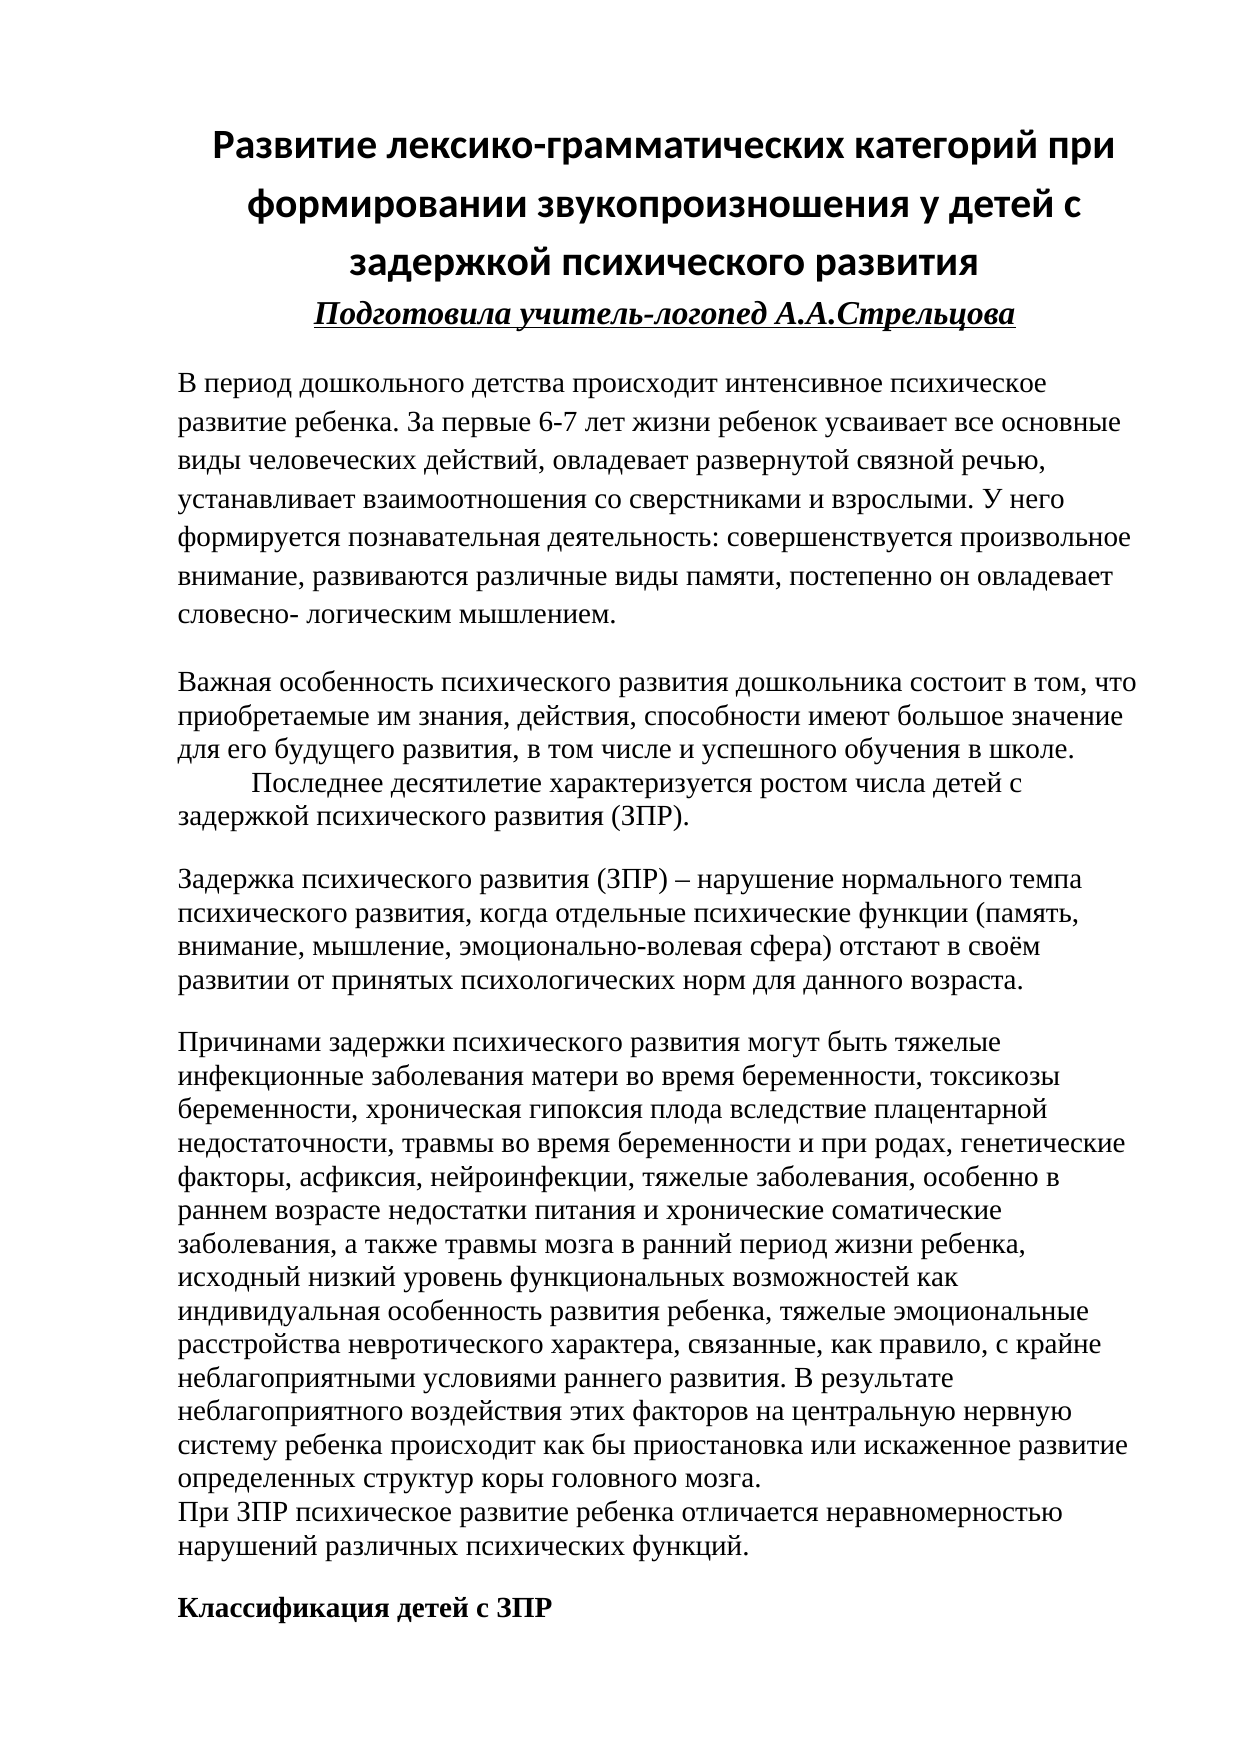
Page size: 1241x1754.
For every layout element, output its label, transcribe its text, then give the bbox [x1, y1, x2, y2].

text Важная особенность психического развития дошкольника состоит в том, что приобретаемые им знания, действия, способности имеют большое значение для его будущего развития, в том числе и успешного обучения в школе. [177, 664, 1152, 765]
text Подготовила учитель-логопед А.А.Стрельцова [177, 293, 1152, 332]
text Задержка психического развития (ЗПР) – нарушение нормального темпа психического развития, когда отдельные психические функции (память, внимание, мышление, эмоционально-волевая сфера) отстают в своём развитии от принятых психологических норм для данного возраста. [177, 861, 1152, 995]
text При ЗПР психическое развитие ребенка отличается неравномерностью нарушений различных психических функций. [178, 1494, 1152, 1561]
text Развитие лексико-грамматических категорий при формировании звукопроизношения у детей с задержкой психического развития [177, 118, 1152, 286]
text Причинами задержки психического развития могут быть тяжелые инфекционные заболевания матери во время беременности, токсикозы беременности, хроническая гипоксия плода вследствие плацентарной недостаточности, травмы во время беременности и при родах, генетические факторы, асфиксия, нейроинфекции, тяжелые заболевания, особенно в раннем возрасте недостатки питания и хронические соматические заболевания, а также травмы мозга в ранний период жизни ребенка, исходный низкий уровень функциональных возможностей как индивидуальная особенность развития ребенка, тяжелые эмоциональные расстройства невротического характера, связанные, как правило, с крайне неблагоприятными условиями раннего развития. В результате неблагоприятного воздействия этих факторов на центральную нервную систему ребенка происходит как бы приостановка или искаженное развитие определенных структур коры головного мозга. [177, 1024, 1152, 1494]
text Классификация детей с ЗПР [177, 1590, 1152, 1624]
text В период дошкольного детства происходит интенсивное психическое развитие ребенка. За первые 6-7 лет жизни ребенок усваивает все основные виды человеческих действий, овладевает развернутой связной речью, устанавливает взаимоотношения со сверстниками и взрослыми. У него формируется познавательная деятельность: совершенствуется произвольное внимание, развиваются различные виды памяти, постепенно он овладевает словесно- логическим мышлением. [177, 365, 1152, 630]
text Последнее десятилетие характеризуется ростом числа детей с задержкой психического развития (ЗПР). [178, 765, 1152, 832]
